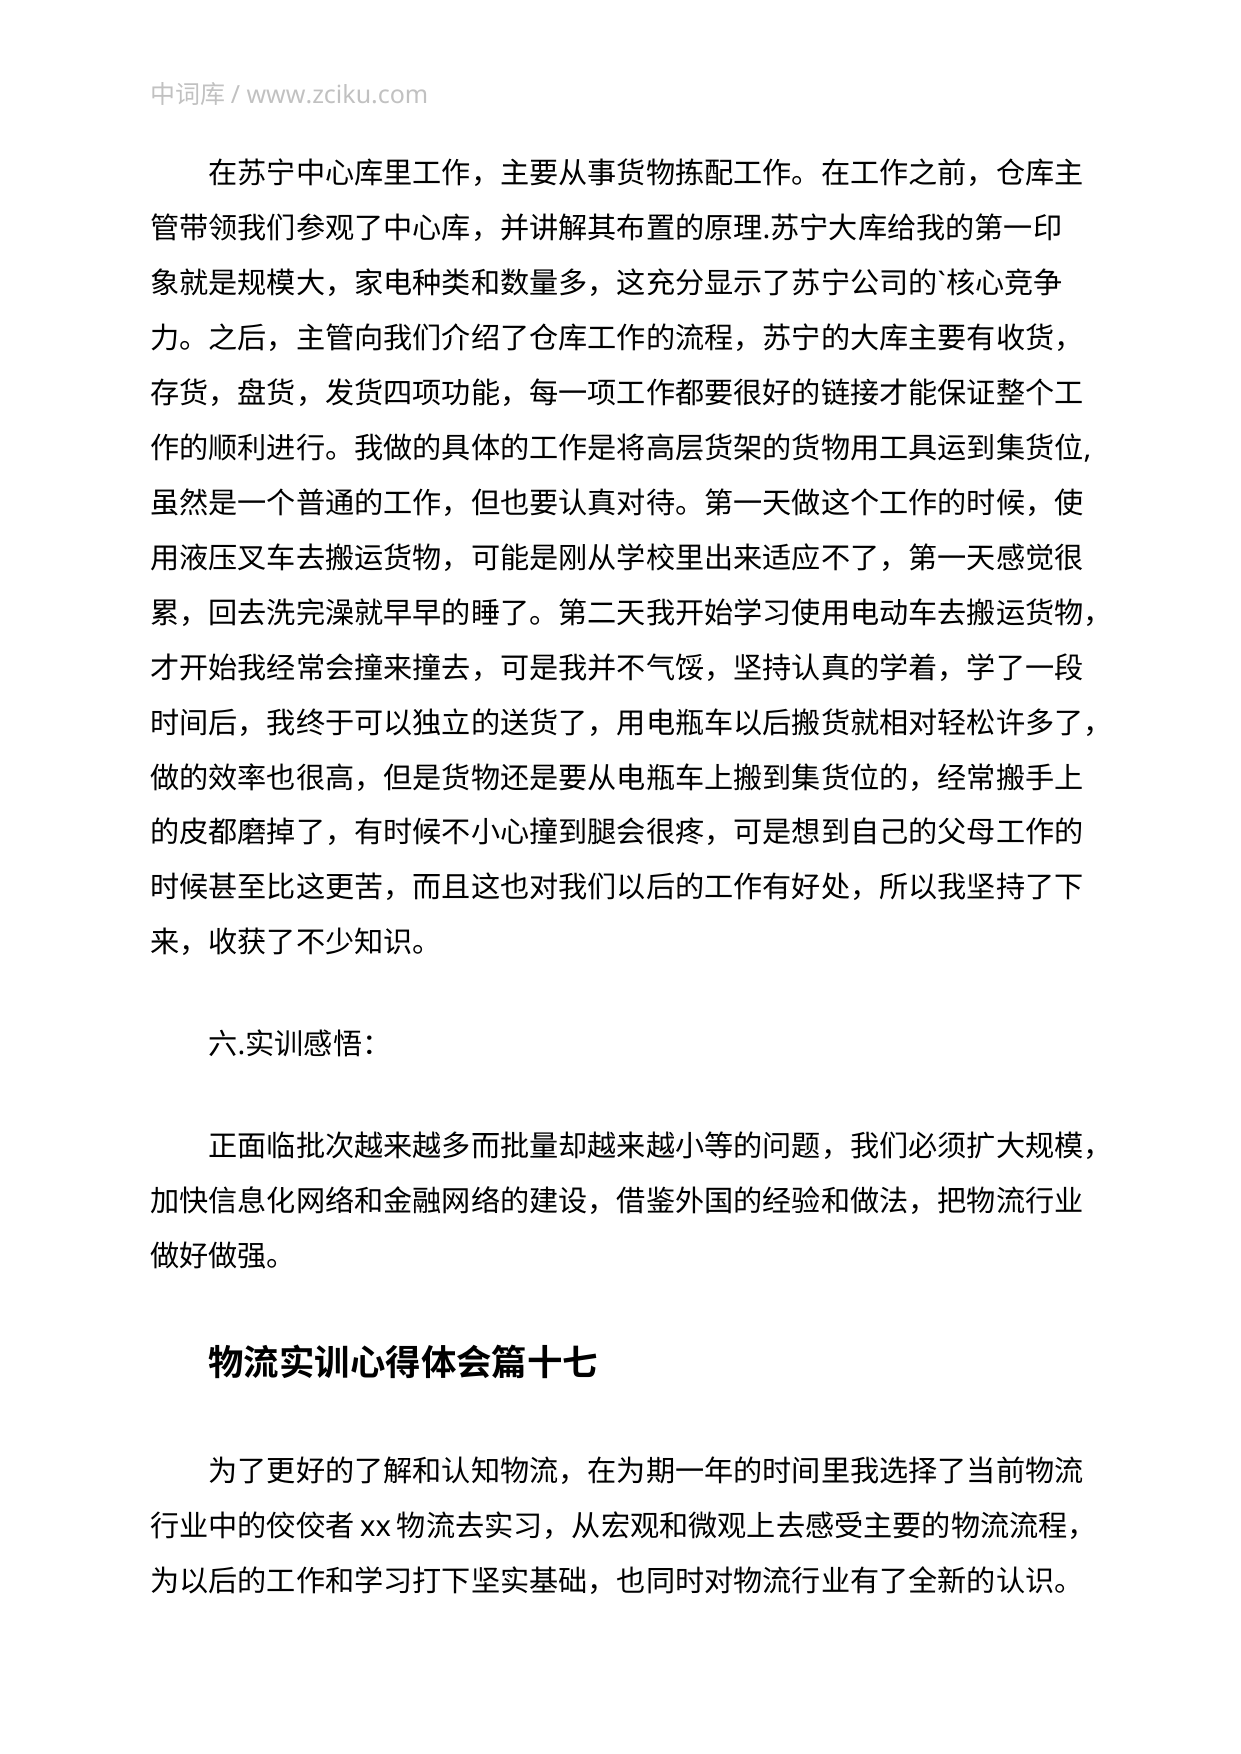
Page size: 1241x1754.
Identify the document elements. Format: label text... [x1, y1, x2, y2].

text 在苏宁中心库里工作，主要从事货物拣配工作。在工作之前，仓库主管带领我们参观了中心库，并讲解其布置的原理.苏宁大库给我的第一印象就是规模大，家电种类和数量多，这充分显示了苏宁公司的`核心竞争力。之后，主管向我们介绍了仓库工作的流程，苏宁的大库主要有收货，存货，盘货，发货四项功能，每一项工作都要很好的链接才能保证整个工作的顺利进行。我做的具体的工作是将高层货架的货物用工具运到集货位,虽然是一个普通的工作，但也要认真对待。第一天做这个工作的时候，使用液压叉车去搬运货物，可能是刚从学校里出来适应不了，第一天感觉很累，回去洗完澡就早早的睡了。第二天我开始学习使用电动车去搬运货物，才开始我经常会撞来撞去，可是我并不气馁，坚持认真的学着，学了一段时间后，我终于可以独立的送货了，用电瓶车以后搬货就相对轻松许多了，做的效率也很高，但是货物还是要从电瓶车上搬到集货位的，经常搬手上的皮都磨掉了，有时候不小心撞到腿会很疼，可是想到自己的父母工作的时候甚至比这更苦，而且这也对我们以后的工作有好处，所以我坚持了下来，收获了不少知识。 [150, 150, 1090, 961]
text 为了更好的了解和认知物流，在为期一年的时间里我选择了当前物流行业中的佼佼者xx物流去实习，从宏观和微观上去感受主要的物流流程，为以后的工作和学习打下坚实基础，也同时对物流行业有了全新的认识。 [150, 1448, 1090, 1600]
text 物流实训心得体会篇十七 [150, 1334, 1090, 1385]
text 六.实训感悟： [150, 1021, 1090, 1063]
text 正面临批次越来越多而批量却越来越小等的问题，我们必须扩大规模，加快信息化网络和金融网络的建设，借鉴外国的经验和做法，把物流行业做好做强。 [150, 1123, 1090, 1275]
